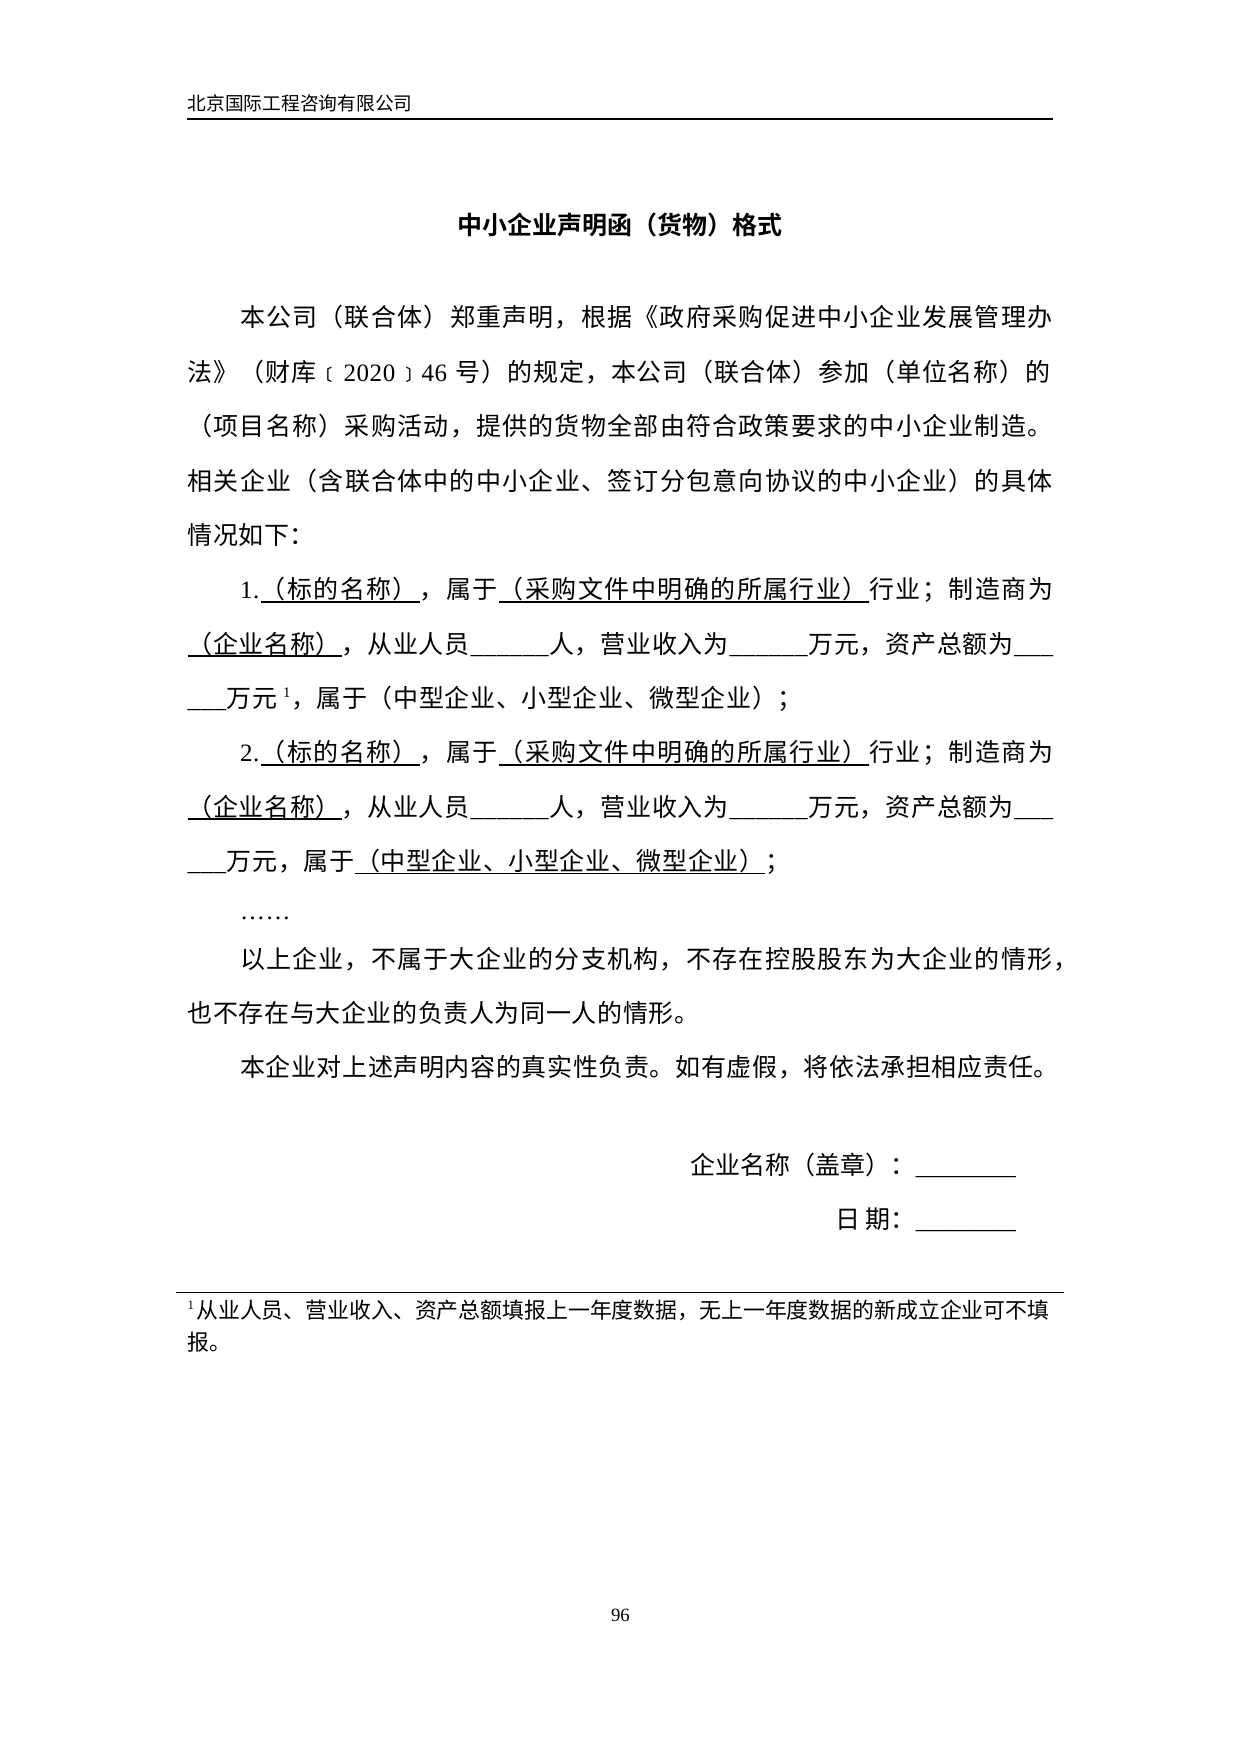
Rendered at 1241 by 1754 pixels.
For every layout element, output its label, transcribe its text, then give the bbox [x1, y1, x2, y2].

text 企业名称（盖章）：________ [187, 1145, 1016, 1182]
text 2.（标的名称），属于（采购文件中明确的所属行业）行业；制造商为（企业名称），从业人员______人，营业收入为______万元，资产总额为______万元，属于（中型企业、小型企业、微型企业）； [187, 733, 1053, 878]
text 本公司（联合体）郑重声明，根据《政府采购促进中小企业发展管理办法》（财库﹝2020﹞46 号）的规定，本公司（联合体）参加（单位名称）的（项目名称）采购活动，提供的货物全部由符合政策要求的中小企业制造。相关企业（含联合体中的中小企业、签订分包意向协议的中小企业）的具体情况如下： [187, 298, 1053, 552]
text 日 期：________ [187, 1200, 1016, 1236]
text 中小企业声明函（货物）格式 [187, 206, 1053, 242]
text 以上企业，不属于大企业的分支机构，不存在控股股东为大企业的情形，也不存在与大企业的负责人为同一人的情形。 [187, 939, 1053, 1030]
text 本企业对上述声明内容的真实性负责。如有虚假，将依法承担相应责任。 [187, 1048, 1053, 1084]
text 1.（标的名称），属于（采购文件中明确的所属行业）行业；制造商为（企业名称），从业人员______人，营业收入为______万元，资产总额为______万元1，属于（中型企业、小型企业、微型企业）； [187, 570, 1053, 715]
text …… [187, 896, 1053, 925]
table_header 1从业人员、营业收入、资产总额填报上一年度数据，无上一年度数据的新成立企业可不填报。 [176, 1293, 1064, 1356]
